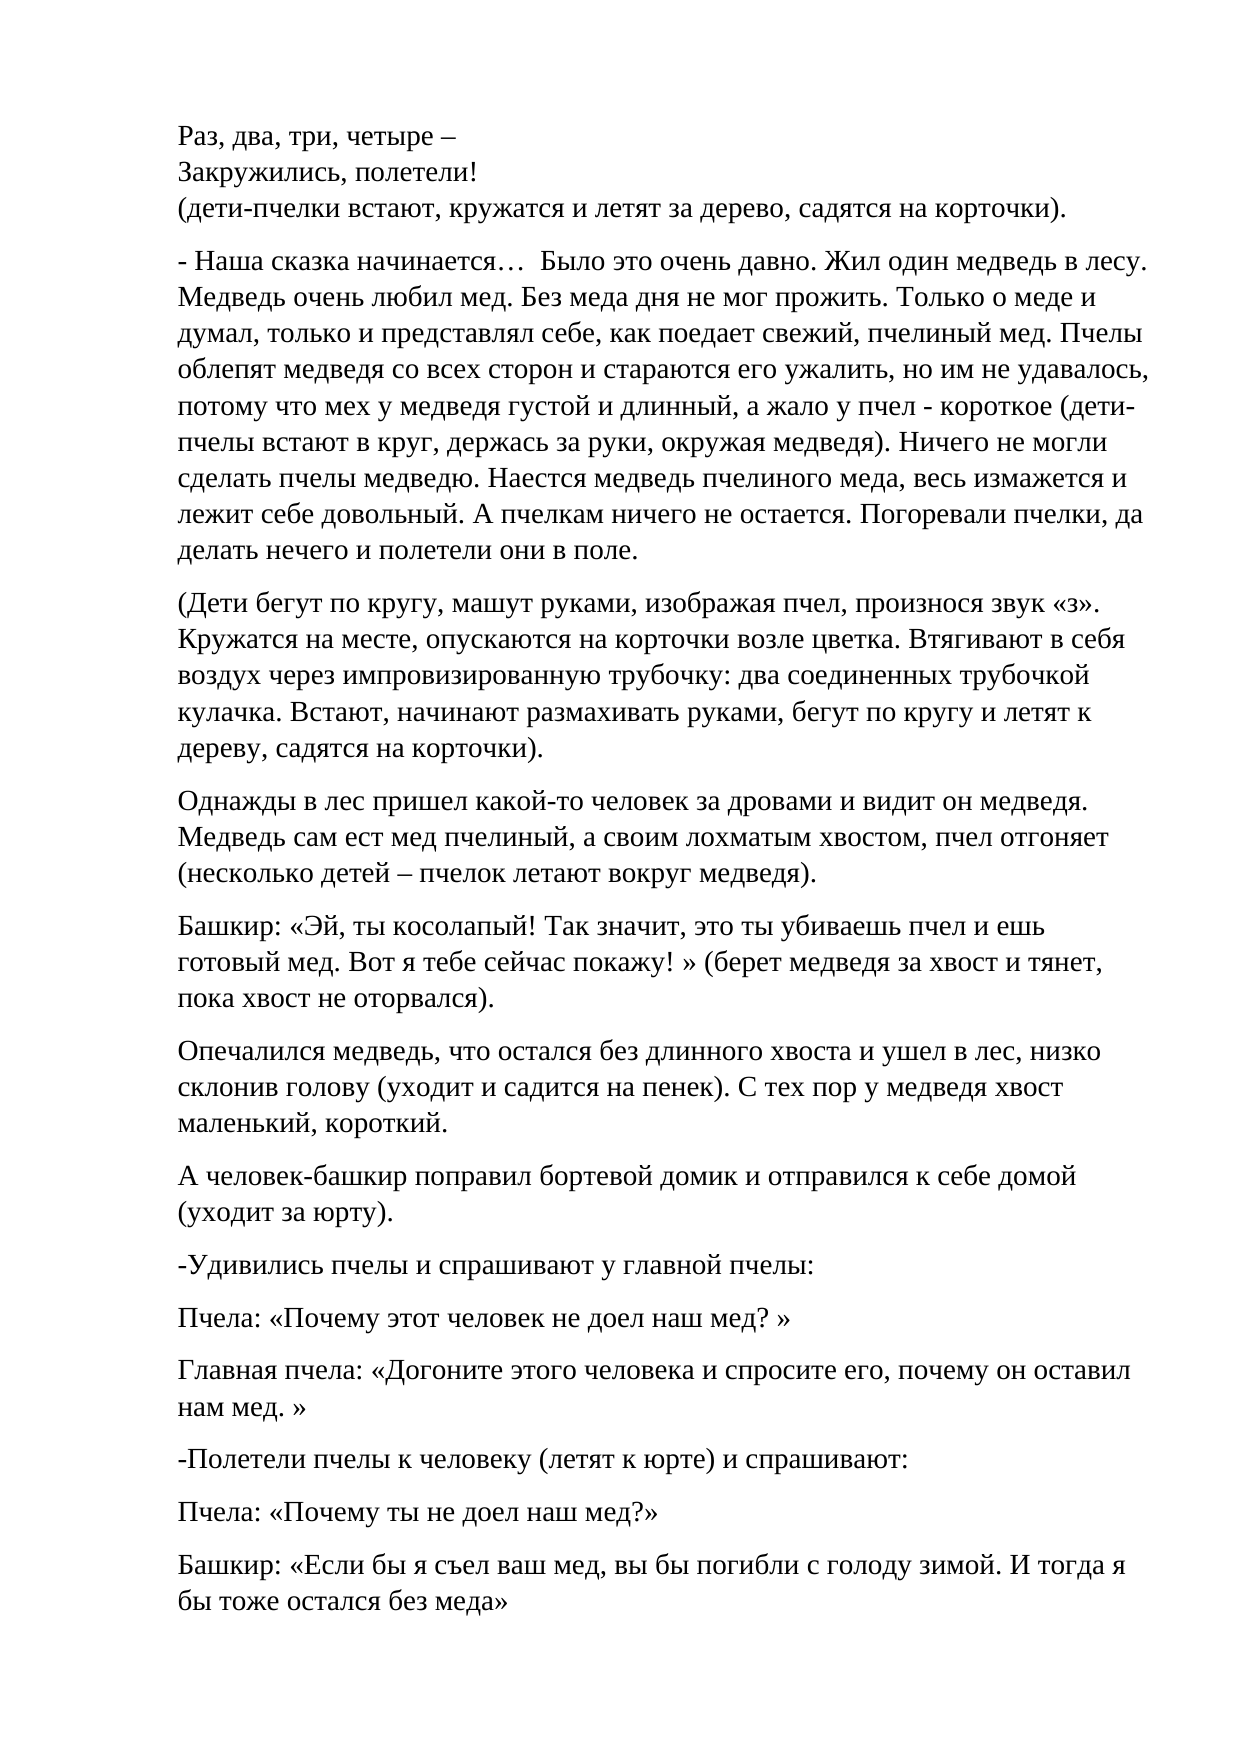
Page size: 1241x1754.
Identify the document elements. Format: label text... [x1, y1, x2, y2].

text - Наша сказка начинается… Было это очень давно. Жил один медведь в лесу. Медведь очень любил мед. Без меда дня не мог прожить. Только о меде и думал, только и представлял себе, как поедает свежий, пчелиный мед. Пчелы облепят медведя со всех сторон и стараются его ужалить, но им не удавалось, потому что мех у медведя густой и длинный, а жало у пчел - короткое (дети-пчелы встают в круг, держась за руки, окружая медведя). Ничего не могли сделать пчелы медведю. Наестся медведь пчелиного меда, весь измажется и лежит себе довольный. А пчелкам ничего не остается. Погоревали пчелки, да делать нечего и полетели они в поле. [177, 243, 1152, 566]
text Раз, два, три, четыре – [177, 118, 1152, 152]
text (Дети бегут по кругу, машут руками, изображая пчел, произнося звук «з». Кружатся на месте, опускаются на корточки возле цветка. Втягивают в себя воздух через импровизированную трубочку: два соединенных трубочкой кулачка. Встают, начинают размахивать руками, бегут по кругу и летят к дереву, садятся на корточки). [177, 585, 1152, 763]
text (дети-пчелки встают, кружатся и летят за дерево, садятся на корточки). [177, 190, 1152, 224]
text -Полетели пчелы к человеку (летят к юрте) и спрашивают: [177, 1441, 1152, 1475]
text А человек-башкир поправил бортевой домик и отправился к себе домой (уходит за юрту). [177, 1158, 1152, 1228]
text Однажды в лес пришел какой-то человек за дровами и видит он медведя. Медведь сам ест мед пчелиный, а своим лохматым хвостом, пчел отгоняет (несколько детей – пчелок летают вокруг медведя). [177, 783, 1152, 888]
text Башкир: «Если бы я съел ваш мед, вы бы погибли с голоду зимой. И тогда я бы тоже остался без меда» [177, 1547, 1152, 1617]
text Закружились, полетели! [177, 154, 1152, 188]
text Башкир: «Эй, ты косолапый! Так значит, это ты убиваешь пчел и ешь готовый мед. Вот я тебе сейчас покажу! » (берет медведя за хвост и тянет, пока хвост не оторвался). [177, 908, 1152, 1013]
text Пчела: «Почему ты не доел наш мед?» [177, 1494, 1152, 1528]
text Пчела: «Почему этот человек не доел наш мед? » [177, 1300, 1152, 1333]
text Опечалился медведь, что остался без длинного хвоста и ушел в лес, низко склонив голову (уходит и садится на пенек). С тех пор у медведя хвост маленький, короткий. [177, 1033, 1152, 1139]
text Главная пчела: «Догоните этого человека и спросите его, почему он оставил нам мед. » [177, 1352, 1152, 1422]
text -Удивились пчелы и спрашивают у главной пчелы: [177, 1247, 1152, 1280]
